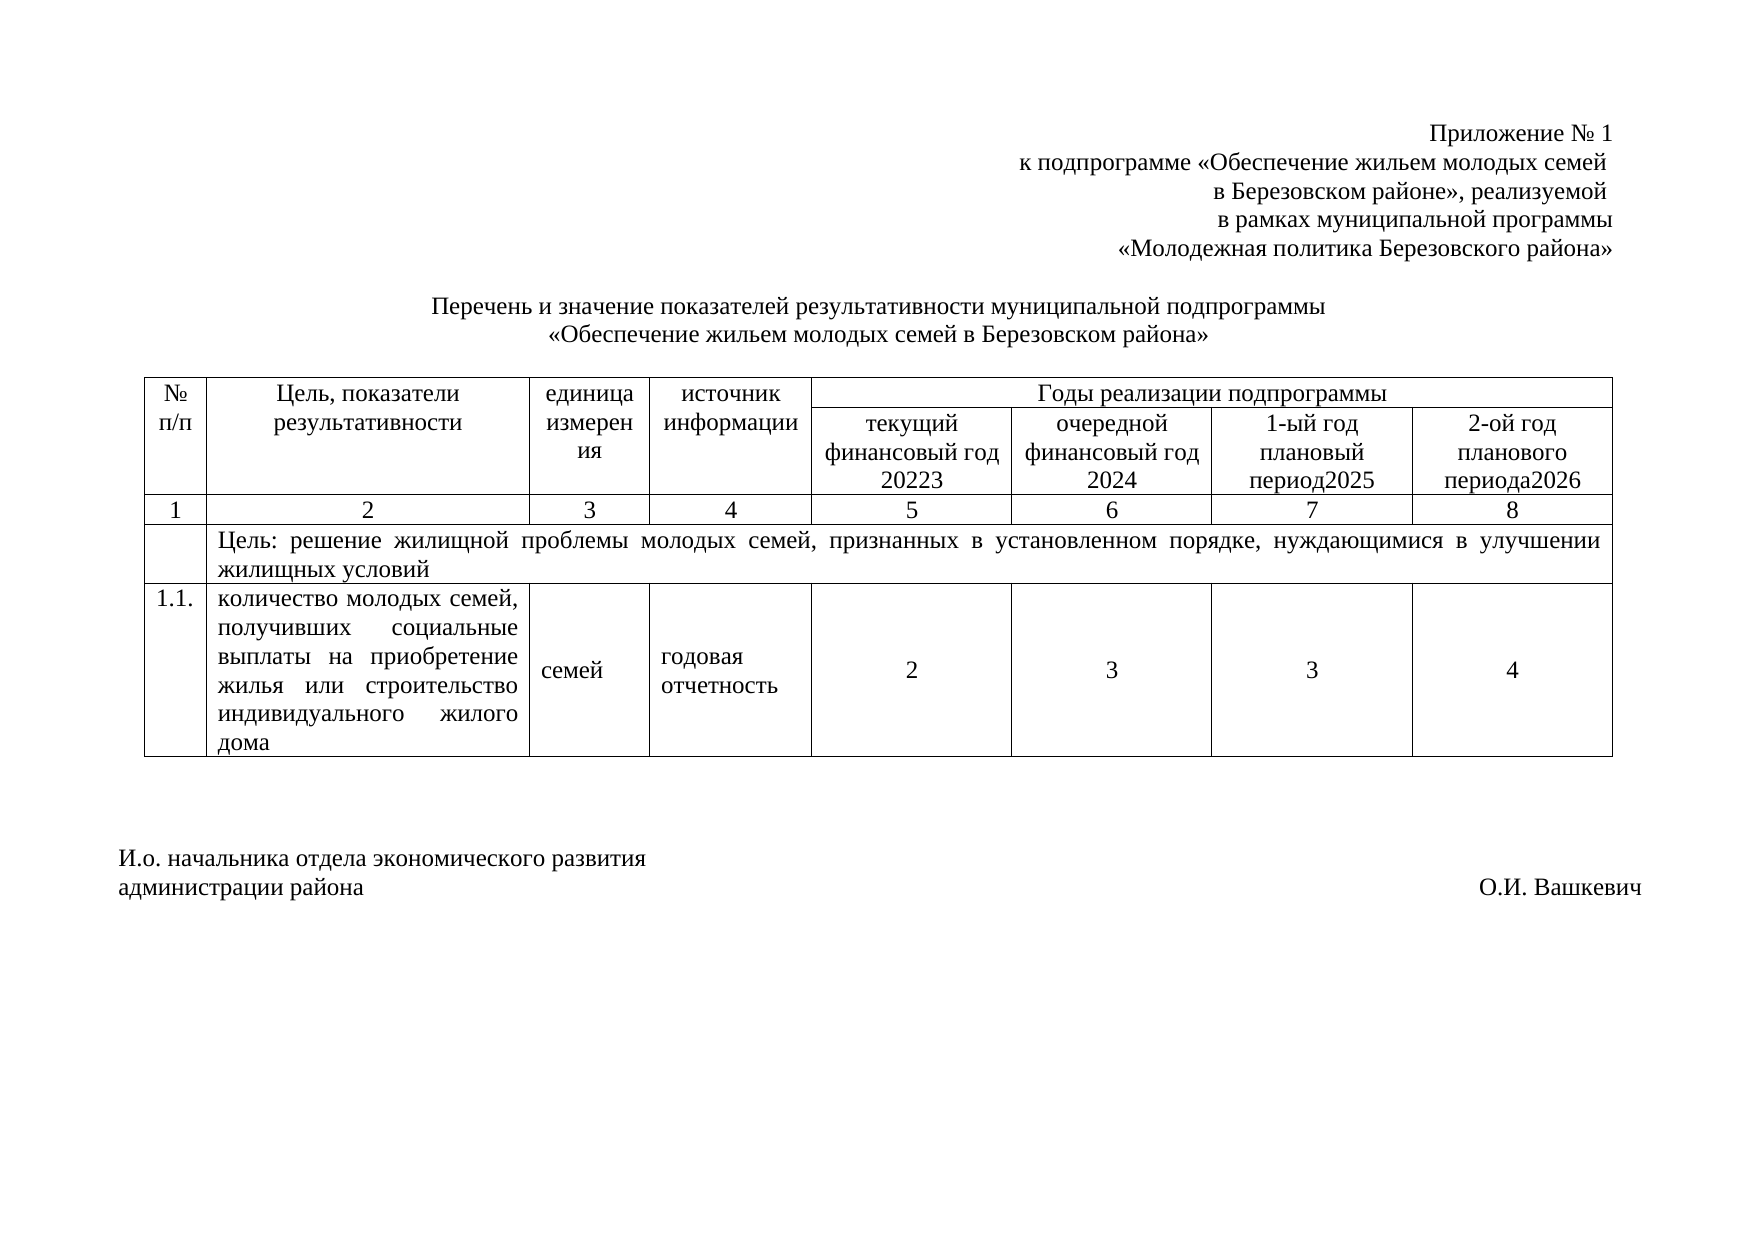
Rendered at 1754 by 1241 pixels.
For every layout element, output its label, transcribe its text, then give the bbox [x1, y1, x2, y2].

table_header Приложение № 1 к подпрограмме «Обеспечение жильем молодых семей в Березовском районе», реализуемой в рамках муниципальной программы «Молодежная политика Березовского района» Перечень и значение показателей результативности муниципальной подпрограммы «Обеспечение жильем молодых семей в Березовском района» [133, 118, 1624, 757]
text администрации района О.И. Вашкевич [118, 872, 1654, 901]
text И.о. начальника отдела экономического развития [118, 843, 1654, 872]
